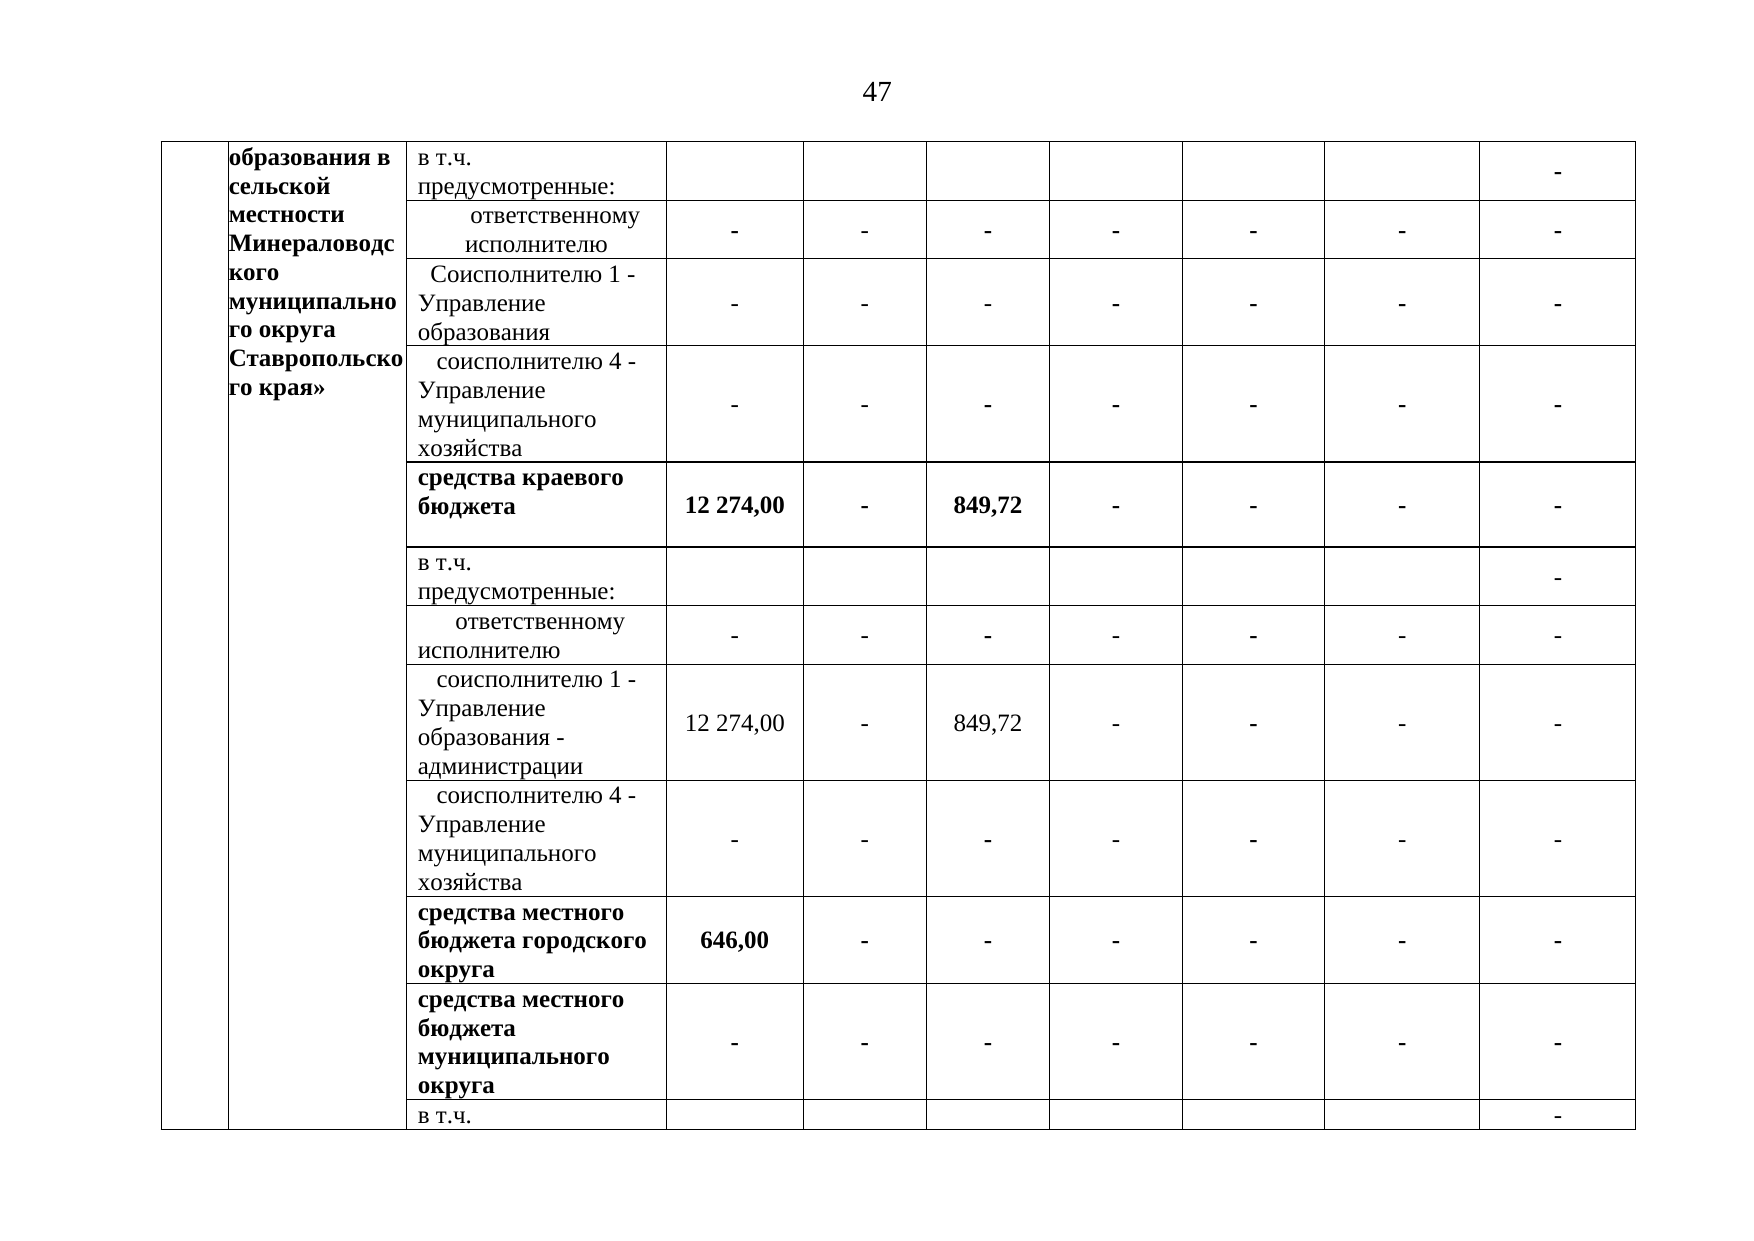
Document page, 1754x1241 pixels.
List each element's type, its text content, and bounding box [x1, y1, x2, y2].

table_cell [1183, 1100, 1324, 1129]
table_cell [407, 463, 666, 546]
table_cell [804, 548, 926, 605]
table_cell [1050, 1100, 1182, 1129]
table_cell - [1050, 259, 1182, 345]
table_cell [1325, 142, 1479, 199]
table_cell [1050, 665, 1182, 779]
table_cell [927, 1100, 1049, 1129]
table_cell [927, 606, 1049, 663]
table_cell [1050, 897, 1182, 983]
table_cell - [1325, 201, 1479, 258]
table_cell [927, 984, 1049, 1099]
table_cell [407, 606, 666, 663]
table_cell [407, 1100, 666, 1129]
table_cell - [804, 201, 926, 258]
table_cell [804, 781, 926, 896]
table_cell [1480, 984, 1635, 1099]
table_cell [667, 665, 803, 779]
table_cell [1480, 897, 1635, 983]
table_cell - [1050, 201, 1182, 258]
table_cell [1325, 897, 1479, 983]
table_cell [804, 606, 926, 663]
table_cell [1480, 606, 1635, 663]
table_cell - [1480, 142, 1635, 199]
table_cell Соисполнителю 1 - Управление образования [407, 259, 666, 345]
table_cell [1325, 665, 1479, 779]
table_cell [1183, 142, 1324, 199]
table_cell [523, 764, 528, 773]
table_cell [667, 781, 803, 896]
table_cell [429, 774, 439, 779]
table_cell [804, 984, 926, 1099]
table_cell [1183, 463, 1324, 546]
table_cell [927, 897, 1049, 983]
table_cell - [1480, 346, 1635, 461]
table_cell [804, 142, 926, 199]
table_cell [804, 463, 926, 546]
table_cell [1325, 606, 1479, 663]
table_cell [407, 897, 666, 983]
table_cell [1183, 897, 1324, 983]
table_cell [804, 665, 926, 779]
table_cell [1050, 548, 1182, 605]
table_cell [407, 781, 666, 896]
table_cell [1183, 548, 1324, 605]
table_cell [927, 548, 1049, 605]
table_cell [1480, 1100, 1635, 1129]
table_cell [927, 142, 1049, 199]
table_cell [667, 142, 803, 199]
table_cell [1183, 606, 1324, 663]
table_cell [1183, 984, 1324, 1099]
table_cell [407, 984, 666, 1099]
table_cell - [927, 201, 1049, 258]
table_cell соисполнителю 4 - Управление муниципального хозяйства [407, 346, 666, 461]
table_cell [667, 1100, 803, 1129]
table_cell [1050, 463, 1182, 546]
table_cell - [1183, 259, 1324, 345]
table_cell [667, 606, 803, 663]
table_cell - [1480, 259, 1635, 345]
table_cell - [804, 346, 926, 461]
table_cell - [927, 346, 1049, 461]
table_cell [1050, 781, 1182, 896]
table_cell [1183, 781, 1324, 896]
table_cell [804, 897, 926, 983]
table_cell - [1480, 201, 1635, 258]
table_cell - [667, 259, 803, 345]
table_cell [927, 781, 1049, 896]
table_cell - [927, 259, 1049, 345]
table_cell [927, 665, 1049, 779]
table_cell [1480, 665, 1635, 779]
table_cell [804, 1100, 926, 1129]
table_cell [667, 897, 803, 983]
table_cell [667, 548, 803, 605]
table_cell - [1183, 346, 1324, 461]
table_cell - [1050, 346, 1182, 461]
table_cell ответственному исполнителю [407, 201, 666, 258]
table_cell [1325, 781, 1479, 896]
table_cell [1050, 142, 1182, 199]
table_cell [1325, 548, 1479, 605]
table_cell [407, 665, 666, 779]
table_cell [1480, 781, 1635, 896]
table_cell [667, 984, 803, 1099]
table_cell - [667, 201, 803, 258]
table_cell - [667, 346, 803, 461]
table_cell - [1325, 259, 1479, 345]
table_cell - [804, 259, 926, 345]
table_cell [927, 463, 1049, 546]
table_cell - [1183, 201, 1324, 258]
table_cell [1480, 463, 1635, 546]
table_cell - [1325, 346, 1479, 461]
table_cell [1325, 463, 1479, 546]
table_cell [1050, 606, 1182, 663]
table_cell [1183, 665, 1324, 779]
table_cell в т.ч. предусмотренные: [407, 142, 666, 199]
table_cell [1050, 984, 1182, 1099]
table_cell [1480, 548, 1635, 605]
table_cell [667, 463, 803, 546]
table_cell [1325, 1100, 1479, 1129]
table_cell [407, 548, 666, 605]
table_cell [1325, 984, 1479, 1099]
